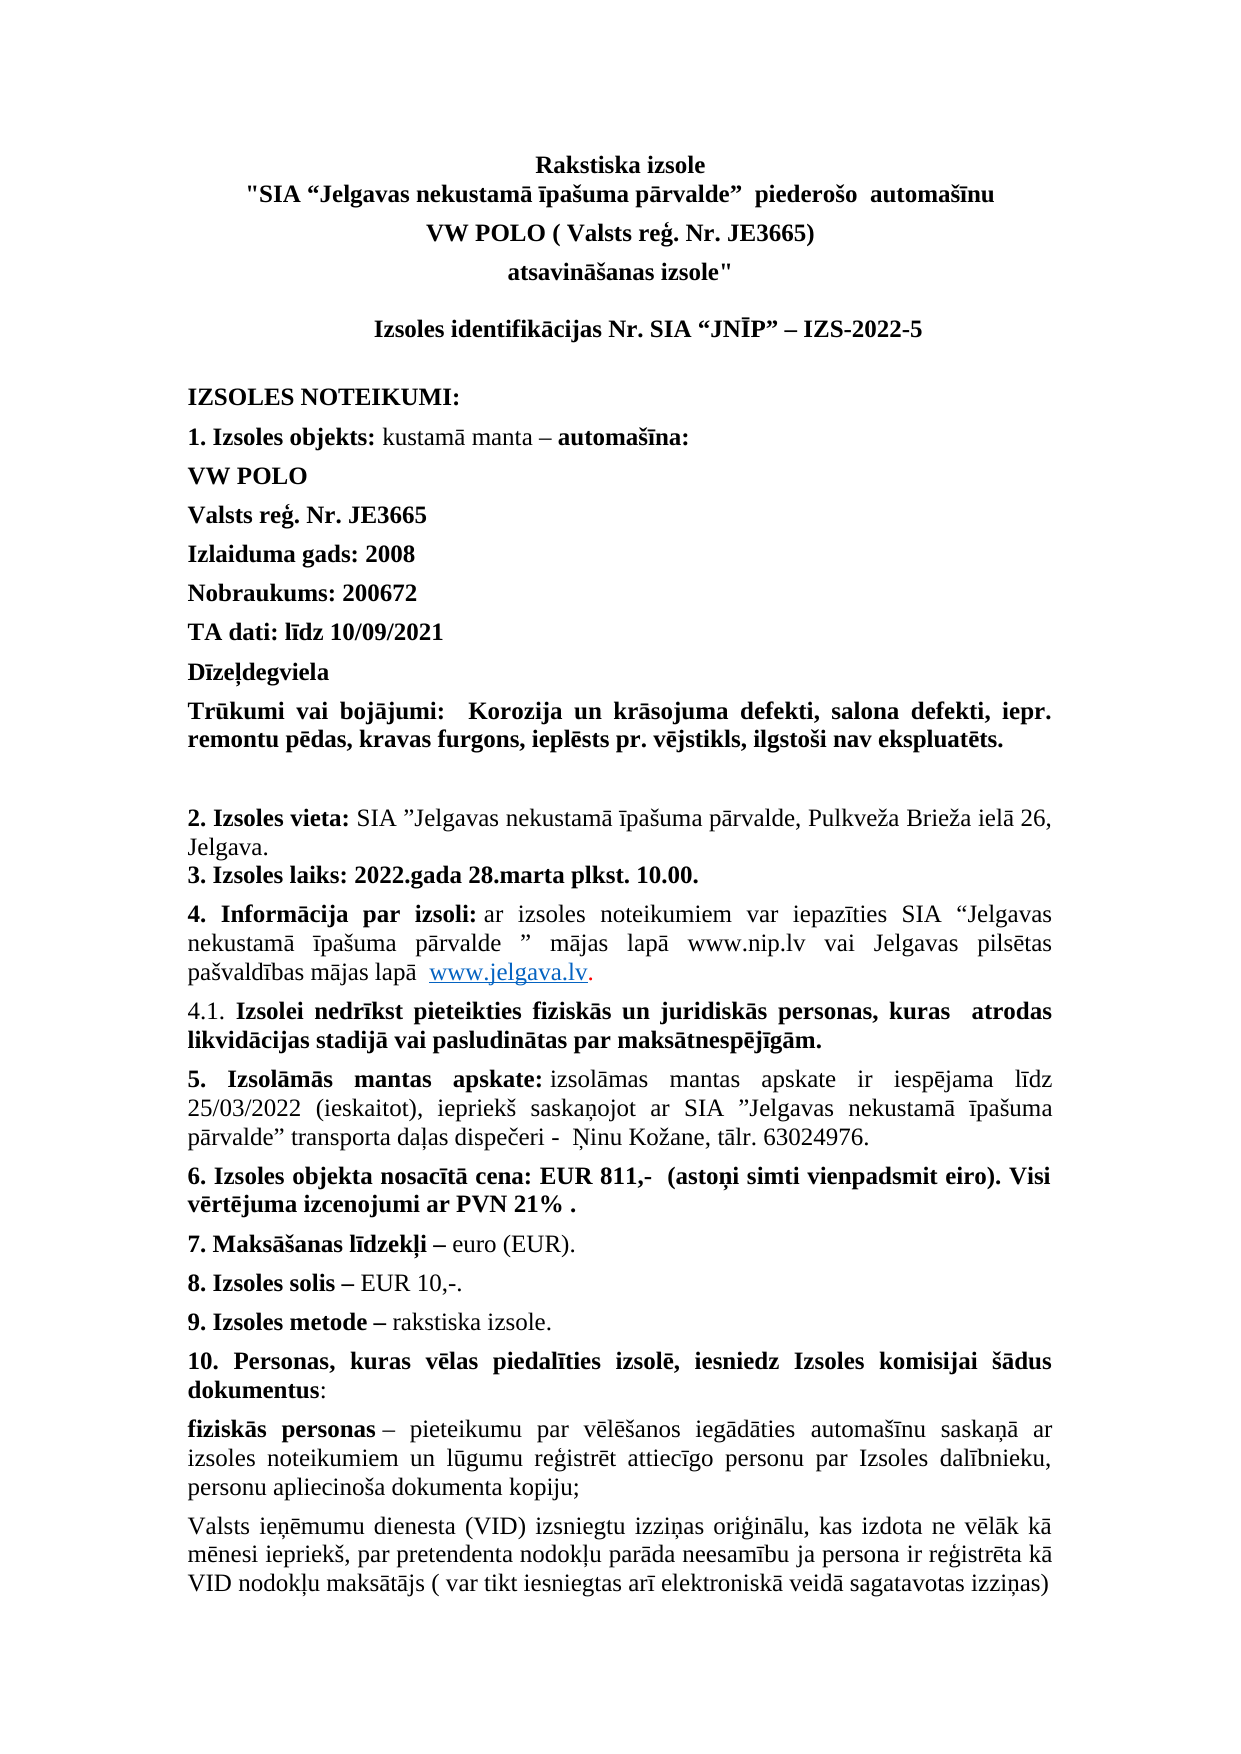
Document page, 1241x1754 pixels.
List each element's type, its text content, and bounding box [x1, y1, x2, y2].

text TA dati: līdz 10/09/2021 [187, 617, 1053, 646]
text Nobraukums: 200672 [187, 578, 1053, 607]
text 10. Personas, kuras vēlas piedalīties izsolē, iesniedz Izsoles komisijai šādus dokumentus: [187, 1346, 1053, 1404]
text 2. Izsoles vieta: SIA ”Jelgavas nekustamā īpašuma pārvalde, Pulkveža Brieža ielā 26, Jelgava. 3. Izsoles laiks: 2022.gada 28.marta plkst. 10.00. [187, 803, 1053, 889]
text Trūkumi vai bojājumi: Korozija un krāsojuma defekti, salona defekti, iepr. remontu pēdas, kravas furgons, ieplēsts pr. vējstikls, ilgstoši nav ekspluatēts. [187, 696, 1053, 753]
text 9. Izsoles metode – rakstiska izsole. [187, 1307, 1053, 1336]
text 4.1. Izsolei nedrīkst pieteikties fiziskās un juridiskās personas, kuras atrodas likvidācijas stadijā vai pasludinātas par maksātnespējīgām. [187, 996, 1053, 1054]
text 8. Izsoles solis – EUR 10,-. [187, 1268, 1053, 1297]
text 6. Izsoles objekta nosacītā cena: EUR 811,- (astoņi simti vienpadsmit eiro). Visi vērtējuma izcenojumi ar PVN 21% . [187, 1161, 1053, 1218]
text fiziskās personas – pieteikumu par vēlēšanos iegādāties automašīnu saskaņā ar izsoles noteikumiem un lūgumu reģistrēt attiecīgo personu par Izsoles dalībnieku, personu apliecinoša dokumenta kopiju; [187, 1414, 1053, 1500]
text Dīzeļdegviela [187, 657, 1053, 685]
text 1. Izsoles objekts: kustamā manta – automašīna: [187, 422, 1053, 450]
text Izlaiduma gads: 2008 [187, 539, 1053, 568]
text Valsts reģ. Nr. JE3665 [187, 500, 1053, 529]
text 7. Maksāšanas līdzekļi – euro (EUR). [187, 1229, 1053, 1257]
text Rakstiska izsole [187, 150, 1053, 179]
text "SIA “Jelgavas nekustamā īpašuma pārvalde” piederošo automašīnu [187, 179, 1053, 207]
text VW POLO [187, 461, 1053, 489]
text atsavināšanas izsole" [187, 257, 1053, 286]
text Valsts ieņēmumu dienesta (VID) izsniegtu izziņas oriģinālu, kas izdota ne vēlāk kā mēnesi iepriekš, par pretendenta nodokļu parāda neesamību ja persona ir reģistrēta kā VID nodokļu maksātājs ( var tikt iesniegtas arī elektroniskā veidā sagatavotas izziņas) [187, 1511, 1053, 1597]
text Izsoles identifikācijas Nr. SIA “JNĪP” – IZS-2022-5 [244, 314, 1053, 343]
text 4. Informācija par izsoli: ar izsoles noteikumiem var iepazīties SIA “Jelgavas nekustamā īpašuma pārvalde ” mājas lapā www.nip.lv vai Jelgavas pilsētas pašvaldības mājas lapā www.jelgava.lv. [187, 899, 1053, 986]
text IZSOLES NOTEIKUMI: [187, 382, 1053, 411]
text VW POLO ( Valsts reģ. Nr. JE3665) [187, 218, 1053, 247]
text 5. Izsolāmās mantas apskate: izsolāmas mantas apskate ir iespējama līdz 25/03/2022 (ieskaitot), iepriekš saskaņojot ar SIA ”Jelgavas nekustamā īpašuma pārvalde” transporta daļas dispečeri - Ņinu Kožane, tālr. 63024976. [187, 1064, 1053, 1150]
